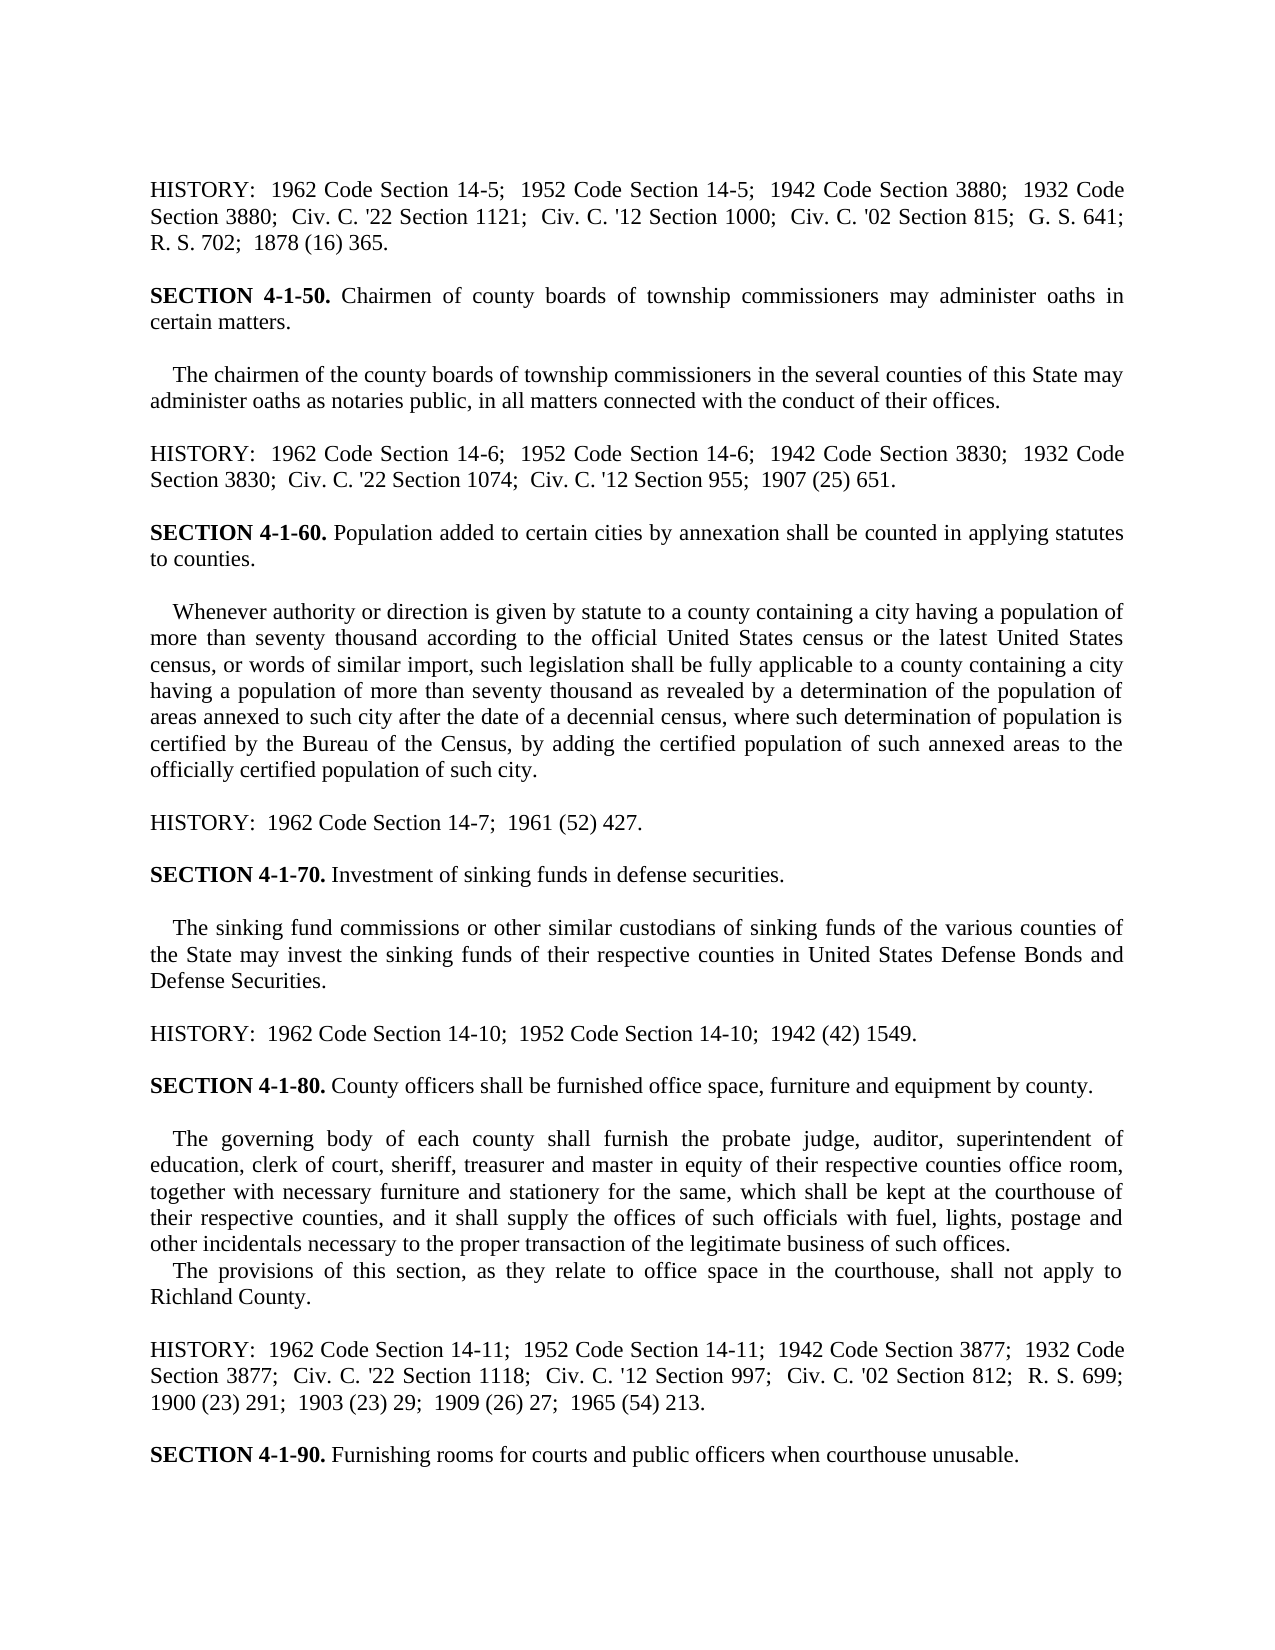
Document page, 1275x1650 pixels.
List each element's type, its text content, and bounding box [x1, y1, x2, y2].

text The governing body of each county shall furnish the probate judge, auditor, superintendent of education, clerk of court, sheriff, treasurer and master in equity of their respective counties office room, together with necessary furniture and stationery for the same, which shall be kept at the courthouse of their respective counties, and it shall supply the offices of such officials with fuel, lights, postage and other incidentals necessary to the proper transaction of the legitimate business of such offices. [150, 1125, 1125, 1257]
text SECTION 4-1-60. Population added to certain cities by annexation shall be counted in applying statutes to counties. [150, 519, 1125, 572]
text Whenever authority or direction is given by statute to a county containing a city having a population of more than seventy thousand according to the official United States census or the latest United States census, or words of similar import, such legislation shall be fully applicable to a county containing a city having a population of more than seventy thousand as revealed by a determination of the population of areas annexed to such city after the date of a decennial census, where such determination of population is certified by the Bureau of the Census, by adding the certified population of such annexed areas to the officially certified population of such city. [150, 598, 1125, 782]
text The provisions of this section, as they relate to office space in the courthouse, shall not apply to Richland County. [150, 1257, 1125, 1309]
text HISTORY: 1962 Code Section 14-7; 1961 (52) 427. [150, 809, 1125, 835]
text SECTION 4-1-50. Chairmen of county boards of township commissioners may administer oaths in certain matters. [150, 282, 1125, 334]
text HISTORY: 1962 Code Section 14-5; 1952 Code Section 14-5; 1942 Code Section 3880; 1932 Code Section 3880; Civ. C. '22 Section 1121; Civ. C. '12 Section 1000; Civ. C. '02 Section 815; G. S. 641; R. S. 702; 1878 (16) 365. [150, 176, 1125, 255]
text SECTION 4-1-90. Furnishing rooms for courts and public officers when courthouse unusable. [150, 1441, 1125, 1468]
text HISTORY: 1962 Code Section 14-6; 1952 Code Section 14-6; 1942 Code Section 3830; 1932 Code Section 3830; Civ. C. '22 Section 1074; Civ. C. '12 Section 955; 1907 (25) 651. [150, 440, 1125, 493]
text The sinking fund commissions or other similar custodians of sinking funds of the various counties of the State may invest the sinking funds of their respective counties in United States Defense Bonds and Defense Securities. [150, 914, 1125, 993]
text SECTION 4-1-80. County officers shall be furnished office space, furniture and equipment by county. [150, 1072, 1125, 1099]
text SECTION 4-1-70. Investment of sinking funds in defense securities. [150, 862, 1125, 888]
text The chairmen of the county boards of township commissioners in the several counties of this State may administer oaths as notaries public, in all matters connected with the conduct of their offices. [150, 361, 1125, 413]
text HISTORY: 1962 Code Section 14-11; 1952 Code Section 14-11; 1942 Code Section 3877; 1932 Code Section 3877; Civ. C. '22 Section 1118; Civ. C. '12 Section 997; Civ. C. '02 Section 812; R. S. 699; 1900 (23) 291; 1903 (23) 29; 1909 (26) 27; 1965 (54) 213. [150, 1336, 1125, 1415]
text HISTORY: 1962 Code Section 14-10; 1952 Code Section 14-10; 1942 (42) 1549. [150, 1020, 1125, 1046]
